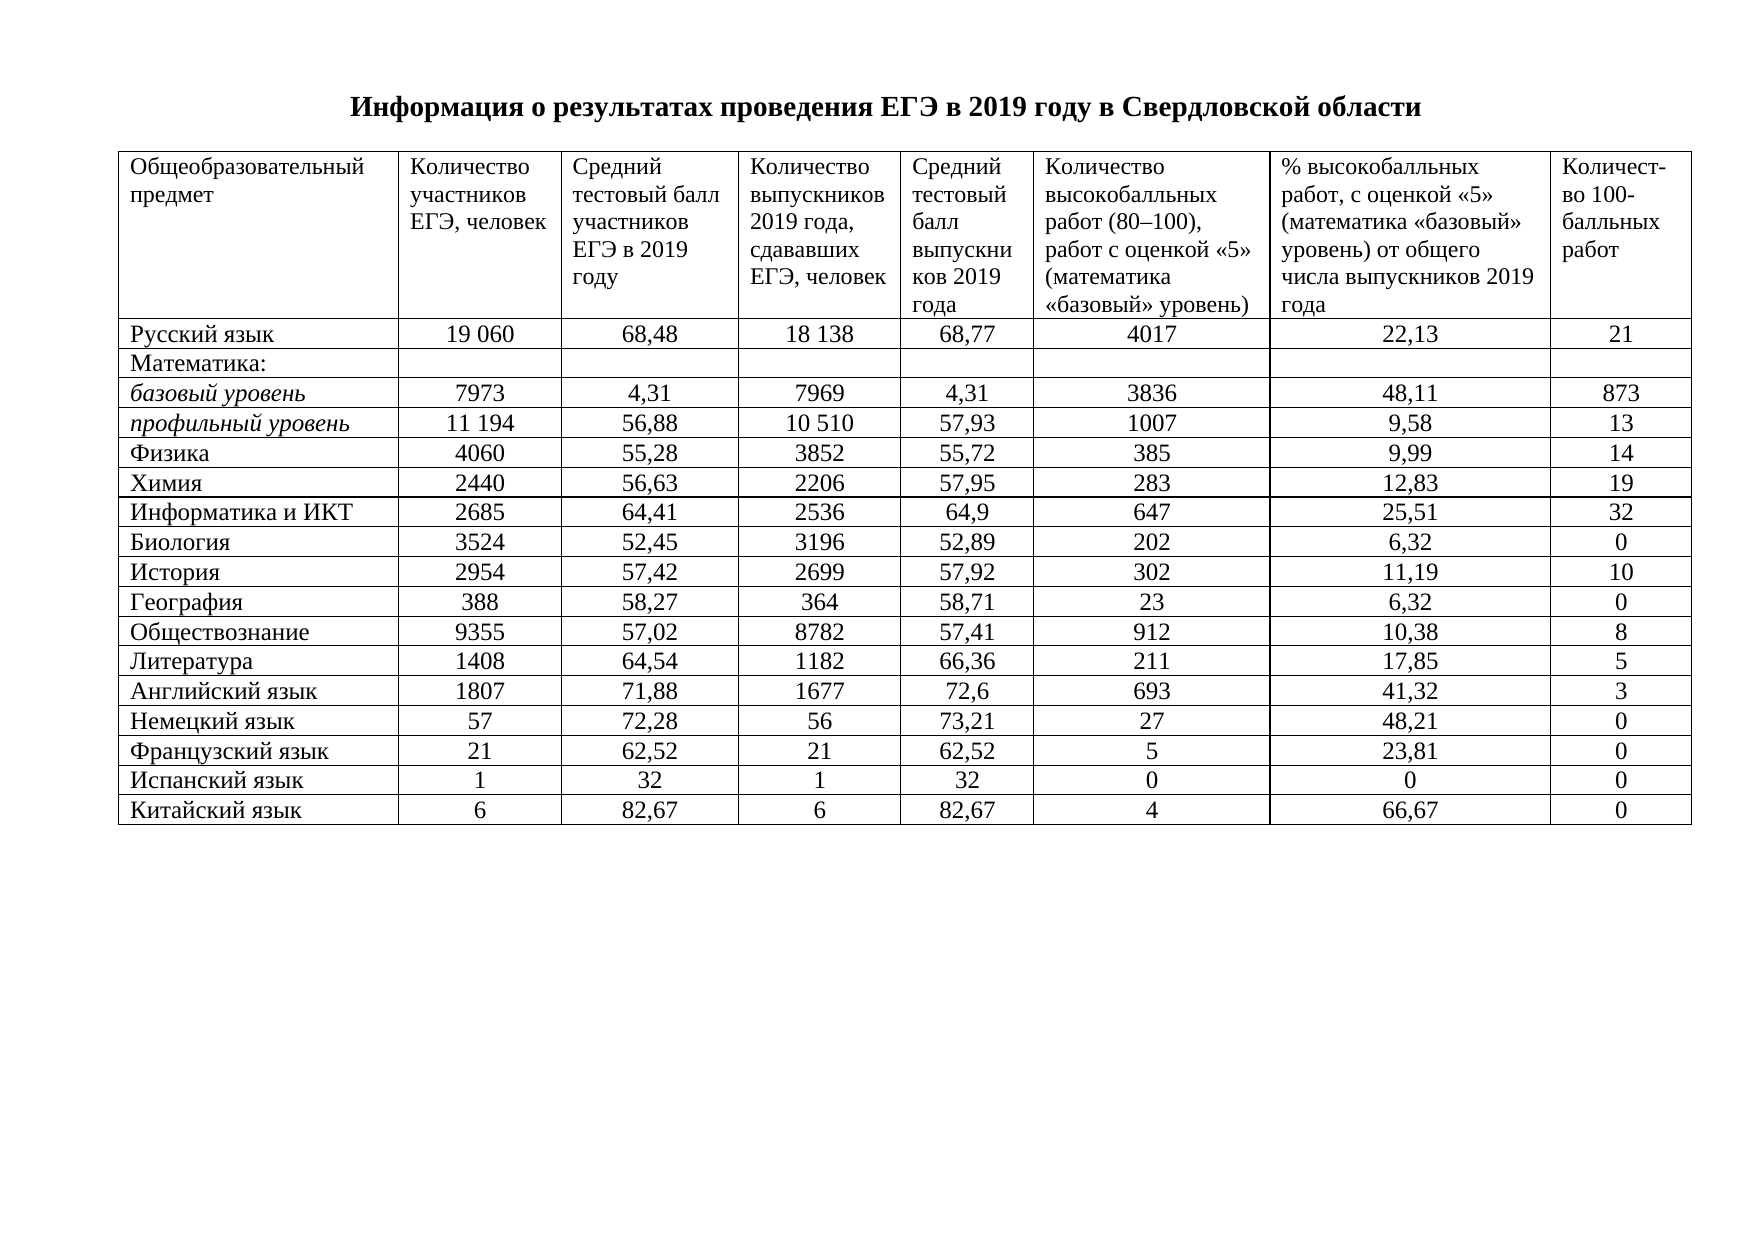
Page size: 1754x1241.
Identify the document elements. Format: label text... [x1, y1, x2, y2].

table_cell 57,41 [901, 617, 1033, 645]
table_cell 82,67 [562, 795, 738, 824]
table_cell 41,32 [1271, 676, 1550, 705]
table_cell 8 [1551, 617, 1691, 645]
table_cell 10,38 [1271, 617, 1550, 645]
table_cell 32 [1551, 498, 1691, 526]
table_cell 0 [1551, 706, 1691, 735]
table_cell Физика [119, 438, 398, 467]
table_cell 48,11 [1271, 378, 1550, 407]
table_cell 7973 [399, 378, 561, 407]
table_cell [1034, 349, 1269, 377]
table_cell 0 [1551, 587, 1691, 616]
table_cell 72,6 [901, 676, 1033, 705]
table_cell 25,51 [1271, 498, 1550, 526]
table_cell 52,45 [562, 527, 738, 556]
table_cell 873 [1551, 378, 1691, 407]
table_cell [399, 349, 561, 377]
table_cell 21 [399, 736, 561, 764]
table_cell 68,77 [901, 319, 1033, 347]
table_cell 58,71 [901, 587, 1033, 616]
table_cell Французский язык [119, 736, 398, 764]
table_cell 64,9 [901, 498, 1033, 526]
table_cell 62,52 [562, 736, 738, 764]
table_cell 57,92 [901, 557, 1033, 586]
table_cell 71,88 [562, 676, 738, 705]
table_cell 3524 [399, 527, 561, 556]
table_cell 32 [562, 766, 738, 794]
table_cell 302 [1034, 557, 1269, 586]
table_cell 6 [739, 795, 900, 824]
table_cell 0 [1271, 766, 1550, 794]
table_cell 6 [399, 795, 561, 824]
table_cell 6,32 [1271, 527, 1550, 556]
table_cell 57,95 [901, 468, 1033, 496]
table_cell 10 [1551, 557, 1691, 586]
table_cell 18 138 [739, 319, 900, 347]
table_cell 23 [1034, 587, 1269, 616]
table_cell 2954 [399, 557, 561, 586]
table_cell 0 [1551, 736, 1691, 764]
table_header % высокобалльных работ, с оценкой «5» (математика «базовый» уровень) от общего числа выпускников 2019 года [1271, 152, 1550, 318]
table_cell 385 [1034, 438, 1269, 467]
table_header Количество участников ЕГЭ, человек [399, 152, 561, 318]
table_cell 56,88 [562, 408, 738, 437]
table_cell Информатика и ИКТ [119, 498, 398, 526]
table_cell 2536 [739, 498, 900, 526]
table_cell 52,89 [901, 527, 1033, 556]
table_cell 57,42 [562, 557, 738, 586]
table_cell 62,52 [901, 736, 1033, 764]
table_cell 56 [739, 706, 900, 735]
table_cell 912 [1034, 617, 1269, 645]
table_cell 4,31 [562, 378, 738, 407]
table_cell 13 [1551, 408, 1691, 437]
table_cell 21 [1551, 319, 1691, 347]
table_cell [562, 349, 738, 377]
table_cell 1807 [399, 676, 561, 705]
table_header Количество высокобалльных работ (80–100), работ с оценкой «5» (математика «базовый» уровень) [1034, 152, 1269, 318]
table_cell 0 [1551, 766, 1691, 794]
table_cell Обществознание [119, 617, 398, 645]
table_cell 9,99 [1271, 438, 1550, 467]
table_cell 32 [901, 766, 1033, 794]
text Информация о результатах проведения ЕГЭ в 2019 году в Свердловской области [118, 89, 1654, 122]
table_cell [901, 349, 1033, 377]
table_cell География [119, 587, 398, 616]
table_cell 2440 [399, 468, 561, 496]
table_cell 1007 [1034, 408, 1269, 437]
table_cell [1551, 349, 1691, 377]
table_cell 5 [1034, 736, 1269, 764]
table_cell Биология [119, 527, 398, 556]
table_cell 66,36 [901, 646, 1033, 675]
table_cell 12,83 [1271, 468, 1550, 496]
table_cell 2685 [399, 498, 561, 526]
table_cell 5 [1551, 646, 1691, 675]
table_cell 14 [1551, 438, 1691, 467]
table_cell 202 [1034, 527, 1269, 556]
table_header Общеобразовательный предмет [119, 152, 398, 318]
table_cell Математика: [119, 349, 398, 377]
table_header Средний тестовый балл выпускников 2019 года [901, 152, 1033, 318]
table_cell 211 [1034, 646, 1269, 675]
table_cell Английский язык [119, 676, 398, 705]
table_cell 27 [1034, 706, 1269, 735]
table_cell 11,19 [1271, 557, 1550, 586]
table_cell 57 [399, 706, 561, 735]
table_cell [1271, 349, 1550, 377]
table_cell 2206 [739, 468, 900, 496]
table_cell 19 060 [399, 319, 561, 347]
table_cell 8782 [739, 617, 900, 645]
table_cell 9355 [399, 617, 561, 645]
table_cell Литература [119, 646, 398, 675]
table_cell 283 [1034, 468, 1269, 496]
table_cell 3 [1551, 676, 1691, 705]
table_cell 82,67 [901, 795, 1033, 824]
table_cell 64,54 [562, 646, 738, 675]
table_cell 3852 [739, 438, 900, 467]
table_cell 17,85 [1271, 646, 1550, 675]
table_cell 388 [399, 587, 561, 616]
table_cell 48,21 [1271, 706, 1550, 735]
table_cell 21 [739, 736, 900, 764]
table_cell 4 [1034, 795, 1269, 824]
table_cell 58,27 [562, 587, 738, 616]
table_cell 23,81 [1271, 736, 1550, 764]
table_cell 1182 [739, 646, 900, 675]
table_cell 1408 [399, 646, 561, 675]
table_cell 7969 [739, 378, 900, 407]
table_cell Немецкий язык [119, 706, 398, 735]
table_cell 57,02 [562, 617, 738, 645]
table_cell 1677 [739, 676, 900, 705]
table_cell базовый уровень [119, 378, 398, 407]
table_cell 22,13 [1271, 319, 1550, 347]
table_cell 3836 [1034, 378, 1269, 407]
table_cell 68,48 [562, 319, 738, 347]
table_cell [739, 349, 900, 377]
table_header Количест-во 100-балльных работ [1551, 152, 1691, 318]
table_cell 9,58 [1271, 408, 1550, 437]
table_cell 1 [739, 766, 900, 794]
table_cell 10 510 [739, 408, 900, 437]
table_cell 4060 [399, 438, 561, 467]
table_cell 55,72 [901, 438, 1033, 467]
table_cell 4,31 [901, 378, 1033, 407]
table_cell 11 194 [399, 408, 561, 437]
table_cell 66,67 [1271, 795, 1550, 824]
table_cell 693 [1034, 676, 1269, 705]
table_cell Испанский язык [119, 766, 398, 794]
table_cell 55,28 [562, 438, 738, 467]
table_cell 72,28 [562, 706, 738, 735]
table_cell 56,63 [562, 468, 738, 496]
table_cell 6,32 [1271, 587, 1550, 616]
table_cell Китайский язык [119, 795, 398, 824]
table_header Количество выпускников 2019 года, сдававших ЕГЭ, человек [739, 152, 900, 318]
table_cell История [119, 557, 398, 586]
table_cell профильный уровень [119, 408, 398, 437]
table_cell Русский язык [119, 319, 398, 347]
table_cell 19 [1551, 468, 1691, 496]
table_cell 0 [1551, 527, 1691, 556]
table_cell Химия [119, 468, 398, 496]
table_cell 0 [1034, 766, 1269, 794]
table_cell 4017 [1034, 319, 1269, 347]
table_cell 1 [399, 766, 561, 794]
table_cell 73,21 [901, 706, 1033, 735]
table_cell 57,93 [901, 408, 1033, 437]
table_cell 2699 [739, 557, 900, 586]
table_header Средний тестовый балл участников ЕГЭ в 2019 году [562, 152, 738, 318]
table_cell 64,41 [562, 498, 738, 526]
table_cell 647 [1034, 498, 1269, 526]
table_cell 3196 [739, 527, 900, 556]
table_cell 0 [1551, 795, 1691, 824]
table_cell 364 [739, 587, 900, 616]
